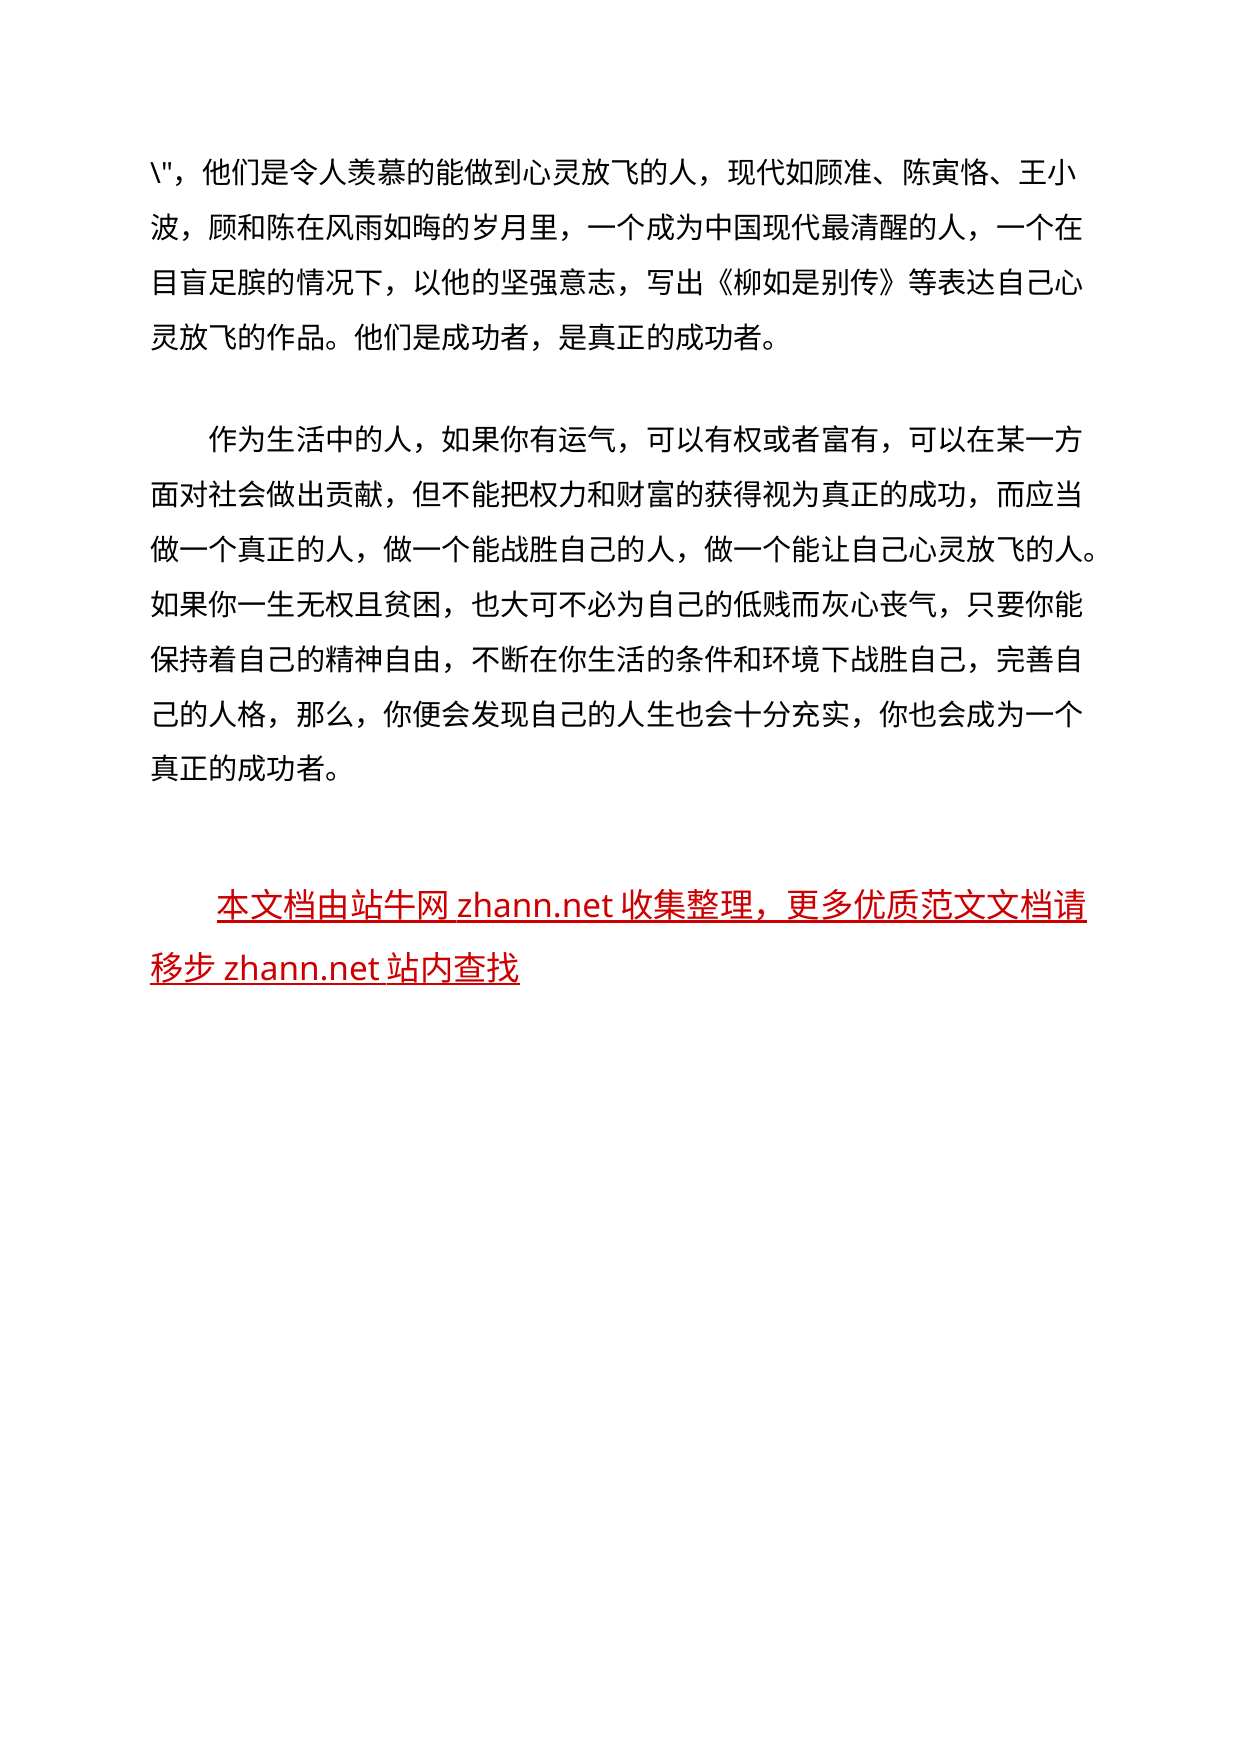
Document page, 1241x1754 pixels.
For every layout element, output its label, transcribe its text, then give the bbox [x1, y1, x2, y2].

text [150, 150, 1090, 357]
text 作为生活中的人，如果你有运气，可以有权或者富有，可以在某一方面对社会做出贡献，但不能把权力和财富的获得视为真正的成功，而应当做一个真正的人，做一个能战胜自己的人，做一个能让自己心灵放飞的人。如果你一生无权且贫困，也大可不必为自己的低贱而灰心丧气，只要你能保持着自己的精神自由，不断在你生活的条件和环境下战胜自己，完善自己的人格，那么，你便会发现自己的人生也会十分充实，你也会成为一个真正的成功者。 [150, 417, 1090, 788]
text 本文档由站牛网zhann.net收集整理，更多优质范文文档请移步zhann.net站内查找 [150, 879, 1090, 990]
